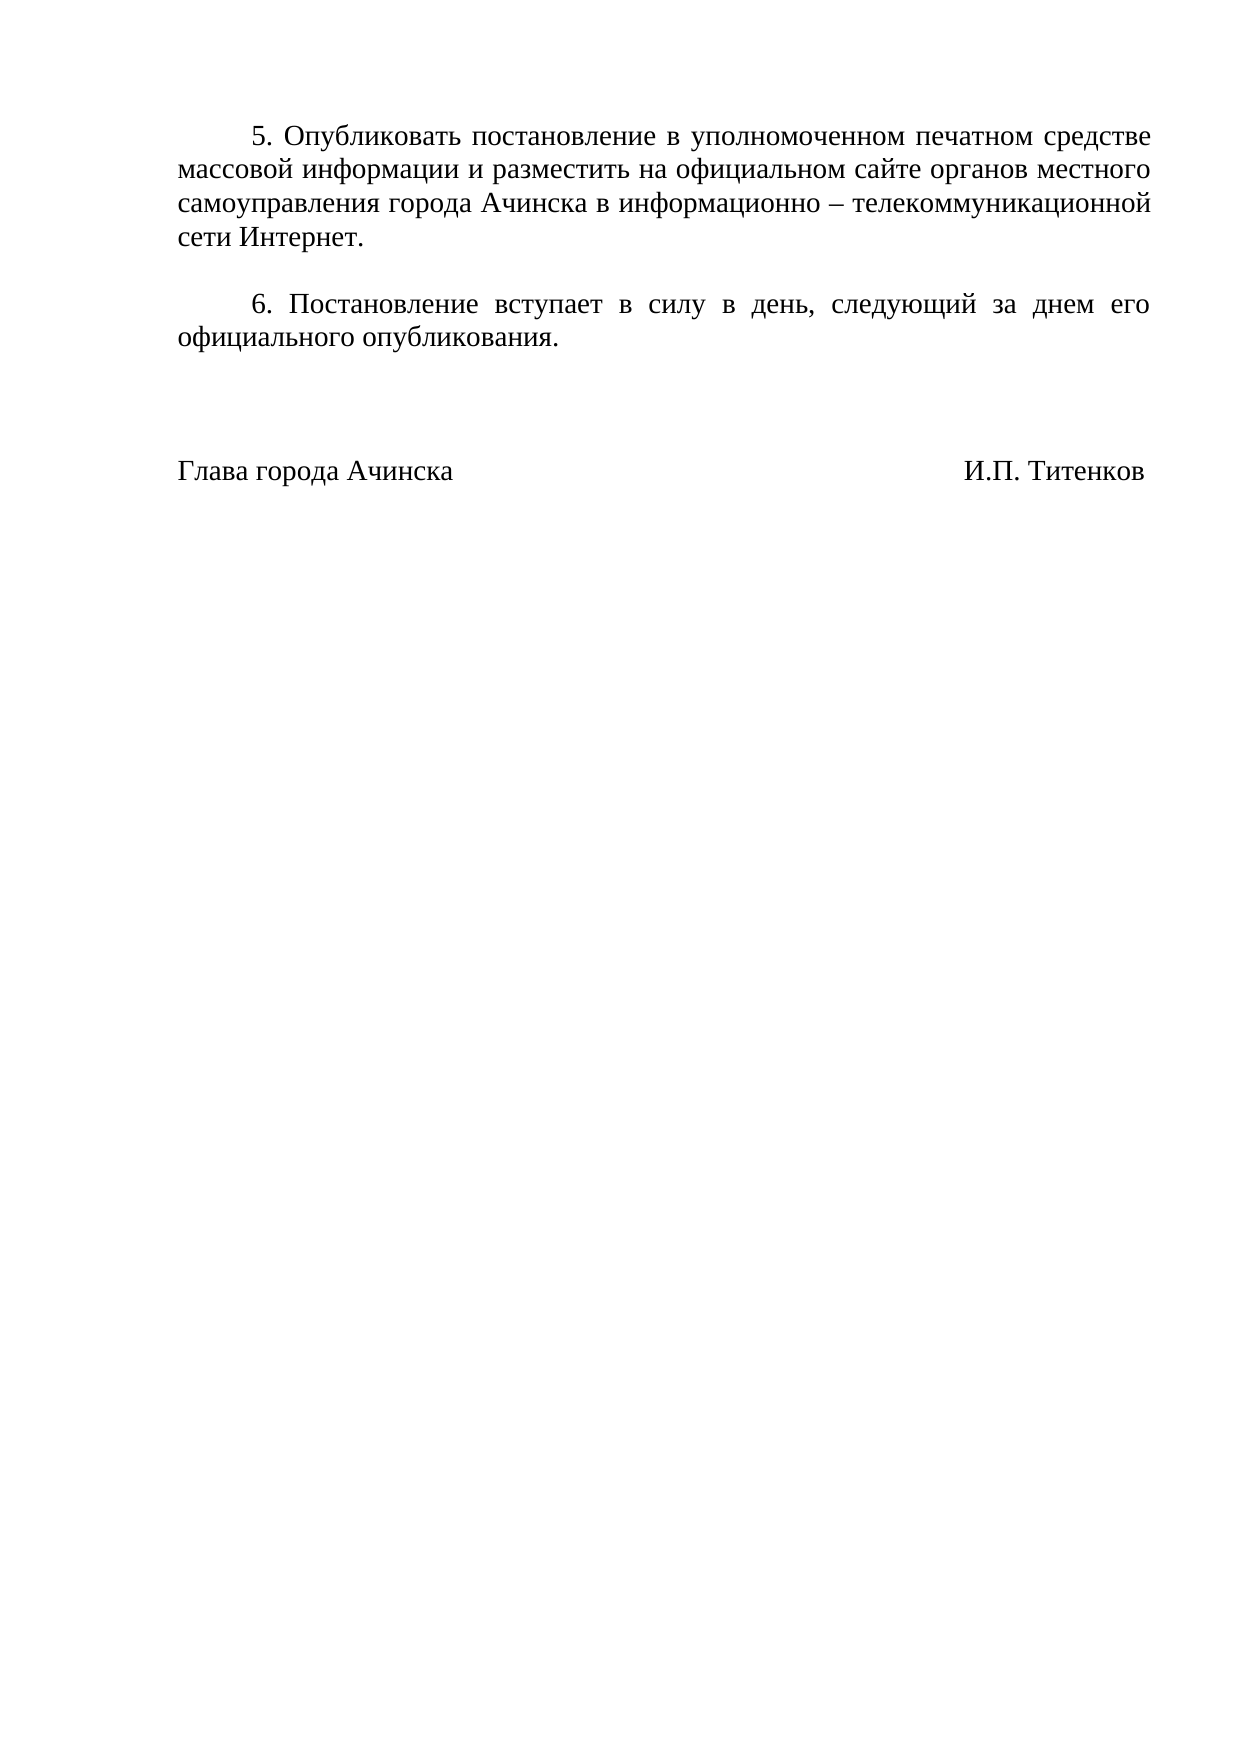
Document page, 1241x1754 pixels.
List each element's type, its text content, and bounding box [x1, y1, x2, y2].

text 6. Постановление вступает в силу в день, следующий за днем его официального опубликования. [177, 286, 1152, 353]
text 5. Опубликовать постановление в уполномоченном печатном средстве массовой информации и разместить на официальном сайте органов местного самоуправления города Ачинска в информационно – телекоммуникационной сети Интернет. [177, 118, 1152, 252]
text Глава города Ачинска И.П. Титенков [177, 453, 1152, 487]
